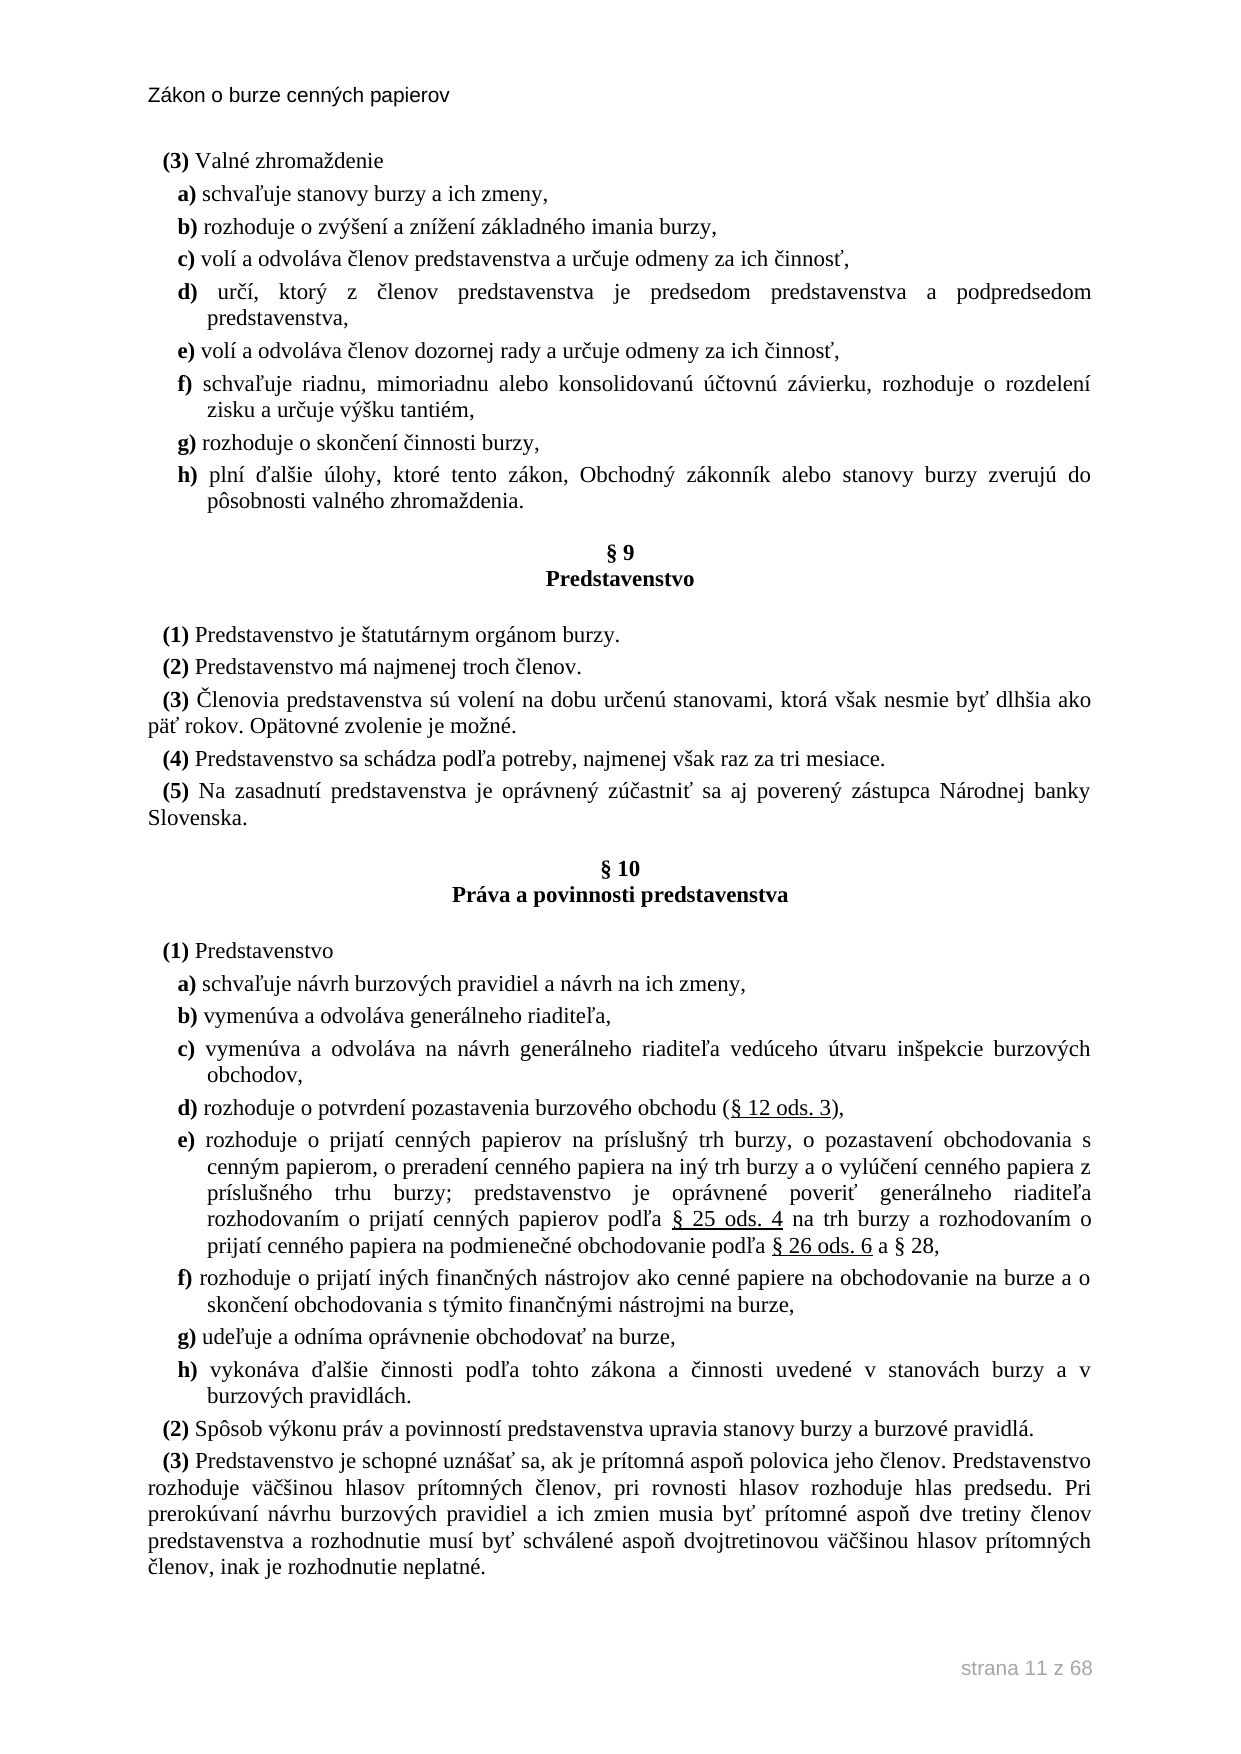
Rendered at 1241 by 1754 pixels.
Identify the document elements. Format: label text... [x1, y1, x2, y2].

text g) rozhoduje o skončení činnosti burzy, [177, 428, 1093, 455]
text e) rozhoduje o prijatí cenných papierov na príslušný trh burzy, o pozastavení obchodovania s cenným papierom, o preradení cenného papiera na iný trh burzy a o vylúčení cenného papiera z príslušného trhu burzy; predstavenstvo je oprávnené poveriť generálneho riaditeľa rozhodovaním o prijatí cenných papierov podľa § 25 ods. 4 na trh burzy a rozhodovaním o prijatí cenného papiera na podmienečné obchodovanie podľa § 26 ods. 6 a § 28, [177, 1126, 1093, 1258]
text (5) Na zasadnutí predstavenstva je oprávnený zúčastniť sa aj poverený zástupca Národnej banky Slovenska. [148, 777, 1093, 830]
text (1) Predstavenstvo [148, 937, 1093, 963]
text c) vymenúva a odvoláva na návrh generálneho riaditeľa vedúceho útvaru inšpekcie burzových obchodov, [177, 1035, 1093, 1088]
text g) udeľuje a odníma oprávnenie obchodovať na burze, [177, 1323, 1093, 1350]
text (4) Predstavenstvo sa schádza podľa potreby, najmenej však raz za tri mesiace. [148, 745, 1093, 771]
text (3) Valné zhromaždenie [148, 148, 1093, 174]
text h) plní ďalšie úlohy, ktoré tento zákon, Obchodný zákonník alebo stanovy burzy zverujú do pôsobnosti valného zhromaždenia. [177, 461, 1093, 514]
text b) vymenúva a odvoláva generálneho riaditeľa, [177, 1002, 1093, 1029]
text d) rozhoduje o potvrdení pozastavenia burzového obchodu (§ 12 ods. 3), [177, 1094, 1093, 1120]
text (2) Spôsob výkonu práv a povinností predstavenstva upravia stanovy burzy a burzové pravidlá. [148, 1415, 1093, 1441]
text d) určí, ktorý z členov predstavenstva je predsedom predstavenstva a podpredsedom predstavenstva, [177, 278, 1093, 331]
text f) schvaľuje riadnu, mimoriadnu alebo konsolidovanú účtovnú závierku, rozhoduje o rozdelení zisku a určuje výšku tantiém, [177, 369, 1093, 422]
text a) schvaľuje stanovy burzy a ich zmeny, [177, 180, 1093, 207]
text (2) Predstavenstvo má najmenej troch členov. [148, 653, 1093, 680]
text § 9 Predstavenstvo [148, 539, 1093, 592]
text h) vykonáva ďalšie činnosti podľa tohto zákona a činnosti uvedené v stanovách burzy a v burzových pravidlách. [177, 1356, 1093, 1409]
text (3) Členovia predstavenstva sú volení na dobu určenú stanovami, ktorá však nesmie byť dlhšia ako päť rokov. Opätovné zvolenie je možné. [148, 686, 1093, 739]
text e) volí a odvoláva členov dozornej rady a určuje odmeny za ich činnosť, [177, 337, 1093, 363]
text f) rozhoduje o prijatí iných finančných nástrojov ako cenné papiere na obchodovanie na burze a o skončení obchodovania s týmito finančnými nástrojmi na burze, [177, 1264, 1093, 1317]
text a) schvaľuje návrh burzových pravidiel a návrh na ich zmeny, [177, 970, 1093, 996]
text b) rozhoduje o zvýšení a znížení základného imania burzy, [177, 213, 1093, 239]
text (3) Predstavenstvo je schopné uznášať sa, ak je prítomná aspoň polovica jeho členov. Predstavenstvo rozhoduje väčšinou hlasov prítomných členov, pri rovnosti hlasov rozhoduje hlas predsedu. Pri prerokúvaní návrhu burzových pravidiel a ich zmien musia byť prítomné aspoň dve tretiny členov predstavenstva a rozhodnutie musí byť schválené aspoň dvojtretinovou väčšinou hlasov prítomných členov, inak je rozhodnutie neplatné. [148, 1448, 1093, 1579]
text (1) Predstavenstvo je štatutárnym orgánom burzy. [148, 621, 1093, 647]
text § 10 Práva a povinnosti predstavenstva [148, 855, 1093, 908]
text c) volí a odvoláva členov predstavenstva a určuje odmeny za ich činnosť, [177, 245, 1093, 272]
